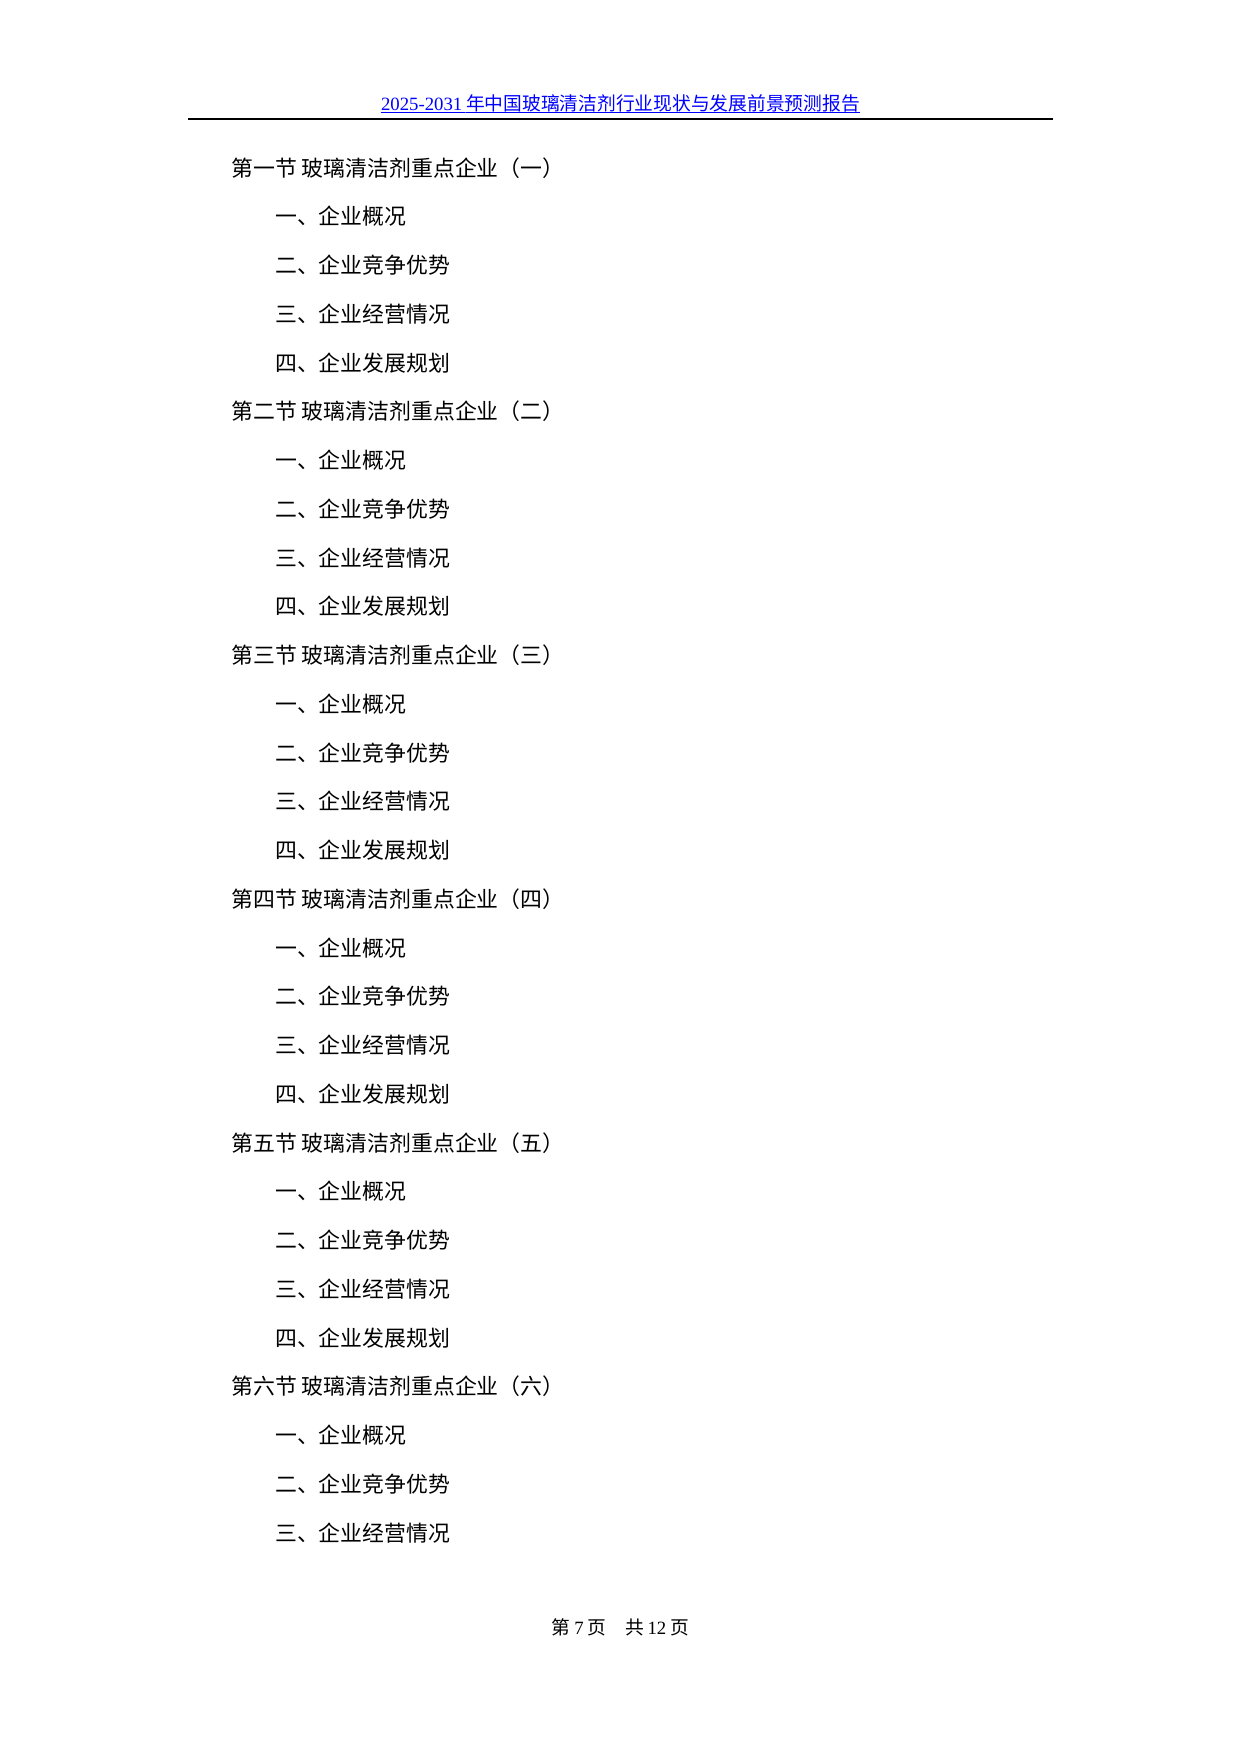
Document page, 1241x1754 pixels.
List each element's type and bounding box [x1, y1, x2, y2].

text [187, 150, 1053, 1548]
